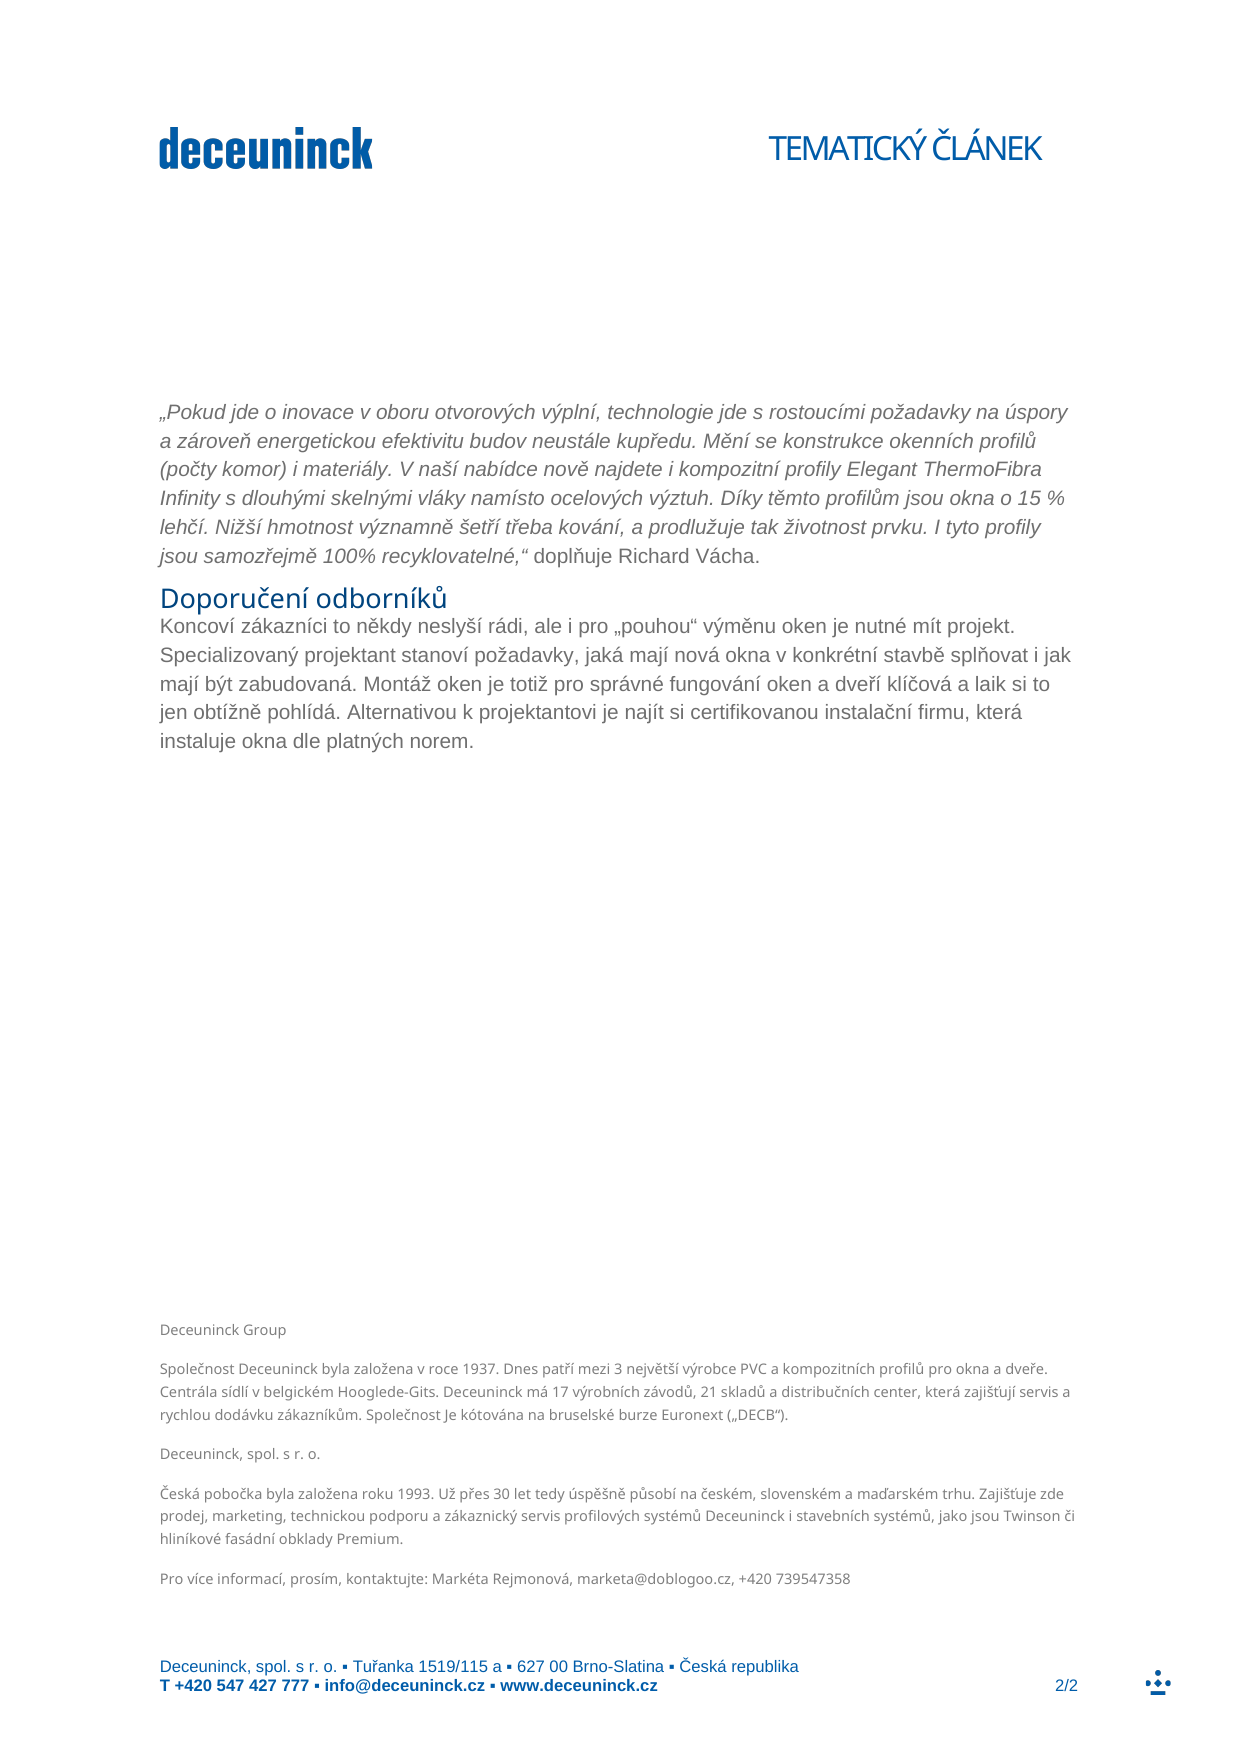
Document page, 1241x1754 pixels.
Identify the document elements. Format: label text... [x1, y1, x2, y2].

picture [159, 127, 373, 169]
text Deceuninck Group [159, 1319, 1081, 1339]
text Deceuninck, spol. s r. o. [159, 1444, 1081, 1464]
text Pro více informací, prosím, kontaktujte: Markéta Rejmonová, marketa@doblogoo.cz, +420 739547358 [159, 1568, 1081, 1588]
picture [1145, 1670, 1171, 1695]
text Koncoví zákazníci to někdy neslyší rádi, ale i pro „pouhou“ výměnu oken je nutné mít projekt. Specializovaný projektant stanoví požadavky, jaká mají nová okna v konkrétní stavbě splňovat i jak mají být zabudovaná. Montáž oken je totiž pro správné fungování oken a dveří klíčová a laik si to jen obtížně pohlídá. Alternativou k projektantovi je najít si certifikovanou instalační firmu, která instaluje okna dle platných norem. [159, 614, 1081, 753]
text Česká pobočka byla založena roku 1993. Už přes 30 let tedy úspěšně působí na českém, slovenském a maďarském trhu. Zajišťuje zde prodej, marketing, technickou podporu a zákaznický servis profilových systémů Deceuninck i stavebních systémů, jako jsou Twinson či hliníkové fasádní obklady Premium. [159, 1483, 1081, 1549]
text „Pokud jde o inovace v oboru otvorových výplní, technologie jde s rostoucími požadavky na úspory a zároveň energetickou efektivitu budov neustále kupředu. Mění se konstrukce okenních profilů (počty komor) i materiály. V naší nabídce nově najdete i kompozitní profily Elegant ThermoFibra Infinity s dlouhými skelnými vláky namísto ocelových výztuh. Díky těmto profilům jsou okna o 15 % lehčí. Nižší hmotnost významně šetří třeba kování, a prodlužuje tak životnost prvku. I tyto profily jsou samozřejmě 100% recyklovatelné,“ doplňuje Richard Vácha. [159, 400, 1081, 567]
text Společnost Deceuninck byla založena v roce 1937. Dnes patří mezi 3 největší výrobce PVC a kompozitních profilů pro okna a dveře. Centrála sídlí v belgickém Hooglede-Gits. Deceuninck má 17 výrobních závodů, 21 skladů a distribučních center, která zajišťují servis a rychlou dodávku zákazníkům. Společnost Je kótována na bruselské burze Euronext („DECB“). [159, 1359, 1081, 1424]
subtitle Doporučení odborníků [159, 589, 1081, 614]
